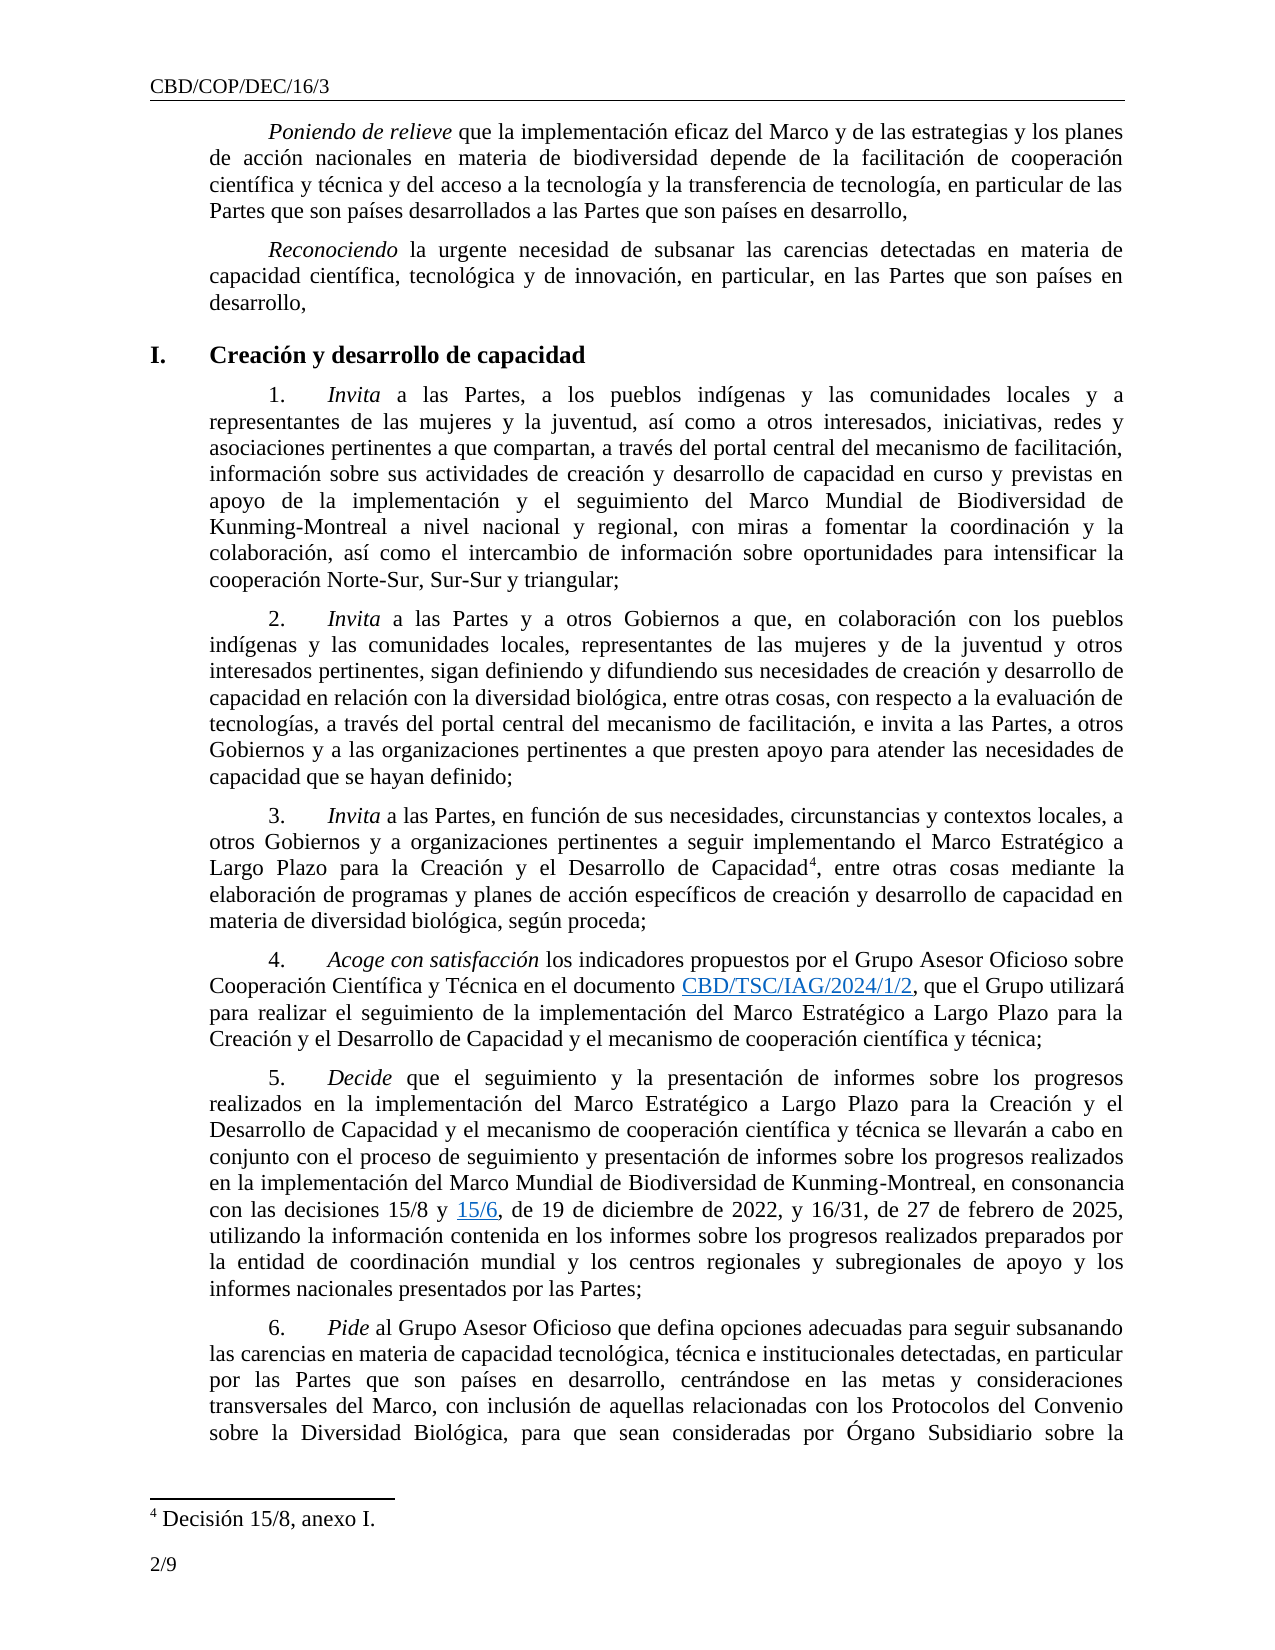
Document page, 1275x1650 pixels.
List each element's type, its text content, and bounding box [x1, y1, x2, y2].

text 2. Invita a las Partes y a otros Gobiernos a que, en colaboración con los pueblos indígenas y las comunidades locales, representantes de las mujeres y de la juventud y otros interesados pertinentes, sigan definiendo y difundiendo sus necesidades de creación y desarrollo de capacidad en relación con la diversidad biológica, entre otras cosas, con respecto a la evaluación de tecnologías, a través del portal central del mecanismo de facilitación, e invita a las Partes, a otros Gobiernos y a las organizaciones pertinentes a que presten apoyo para atender las necesidades de capacidad que se hayan definido; [209, 605, 1125, 789]
text 5. Decide que el seguimiento y la presentación de informes sobre los progresos realizados en la implementación del Marco Estratégico a Largo Plazo para la Creación y el Desarrollo de Capacidad y el mecanismo de cooperación científica y técnica se llevarán a cabo en conjunto con el proceso de seguimiento y presentación de informes sobre los progresos realizados en la implementación del Marco Mundial de Biodiversidad de Kunming-Montreal, en consonancia con las decisiones 15/8 y 15/6, de 19 de diciembre de 2022, y 16/31, de 27 de febrero de 2025, utilizando la información contenida en los informes sobre los progresos realizados preparados por la entidad de coordinación mundial y los centros regionales y subregionales de apoyo y los informes nacionales presentados por las Partes; [209, 1064, 1125, 1301]
text 1. Invita a las Partes, a los pueblos indígenas y las comunidades locales y a representantes de las mujeres y la juventud, así como a otros interesados, iniciativas, redes y asociaciones pertinentes a que compartan, a través del portal central del mecanismo de facilitación, información sobre sus actividades de creación y desarrollo de capacidad en curso y previstas en apoyo de la implementación y el seguimiento del Marco Mundial de Biodiversidad de Kunming-Montreal a nivel nacional y regional, con miras a fomentar la coordinación y la colaboración, así como el intercambio de información sobre oportunidades para intensificar la cooperación Norte-Sur, Sur-Sur y triangular; [209, 381, 1125, 592]
text Poniendo de relieve que la implementación eficaz del Marco y de las estrategias y los planes de acción nacionales en materia de biodiversidad depende de la facilitación de cooperación científica y técnica y del acceso a la tecnología y la transferencia de tecnología, en particular de las Partes que son países desarrollados a las Partes que son países en desarrollo, [209, 118, 1125, 223]
text Reconociendo la urgente necesidad de subsanar las carencias detectadas en materia de capacidad científica, tecnológica y de innovación, en particular, en las Partes que son países en desarrollo, [209, 236, 1125, 315]
text 4. Acoge con satisfacción los indicadores propuestos por el Grupo Asesor Oficioso sobre Cooperación Científica y Técnica en el documento CBD/TSC/IAG/2024/1/2, que el Grupo utilizará para realizar el seguimiento de la implementación del Marco Estratégico a Largo Plazo para la Creación y el Desarrollo de Capacidad y el mecanismo de cooperación científica y técnica; [209, 946, 1125, 1051]
text 3. Invita a las Partes, en función de sus necesidades, circunstancias y contextos locales, a otros Gobiernos y a organizaciones pertinentes a seguir implementando el Marco Estratégico a Largo Plazo para la Creación y el Desarrollo de Capacidad, entre otras cosas mediante la elaboración de programas y planes de acción específicos de creación y desarrollo de capacidad en materia de diversidad biológica, según proceda; [209, 802, 1125, 933]
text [209, 1313, 1125, 1445]
text I. Creación y desarrollo de capacidad [150, 340, 1125, 369]
